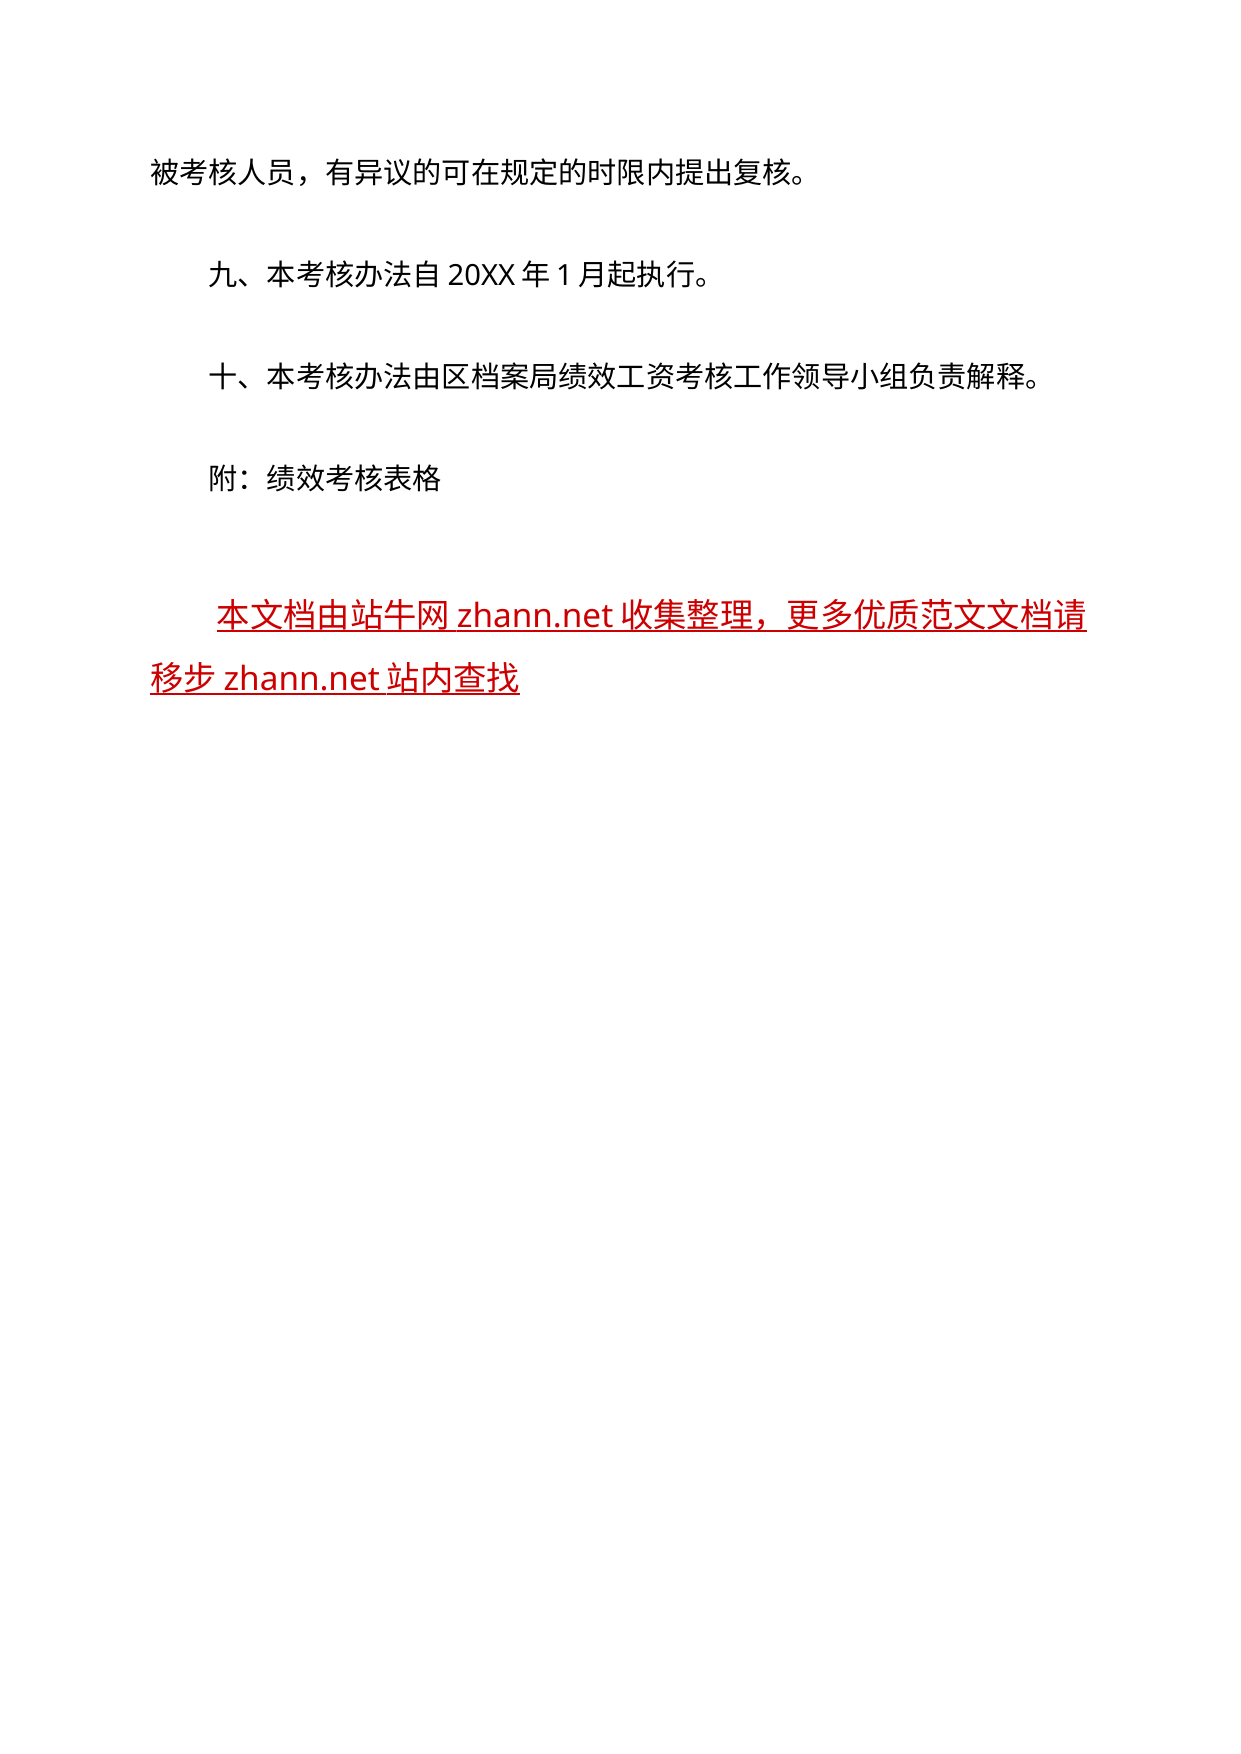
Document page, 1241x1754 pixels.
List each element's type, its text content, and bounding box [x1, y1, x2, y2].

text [150, 150, 1090, 192]
text 附：绩效考核表格 [150, 456, 1090, 498]
text 九、本考核办法自20XX年1月起执行。 [150, 252, 1090, 294]
text 十、本考核办法由区档案局绩效工资考核工作领导小组负责解释。 [150, 354, 1090, 396]
text 本文档由站牛网zhann.net收集整理，更多优质范文文档请移步zhann.net站内查找 [150, 588, 1090, 700]
